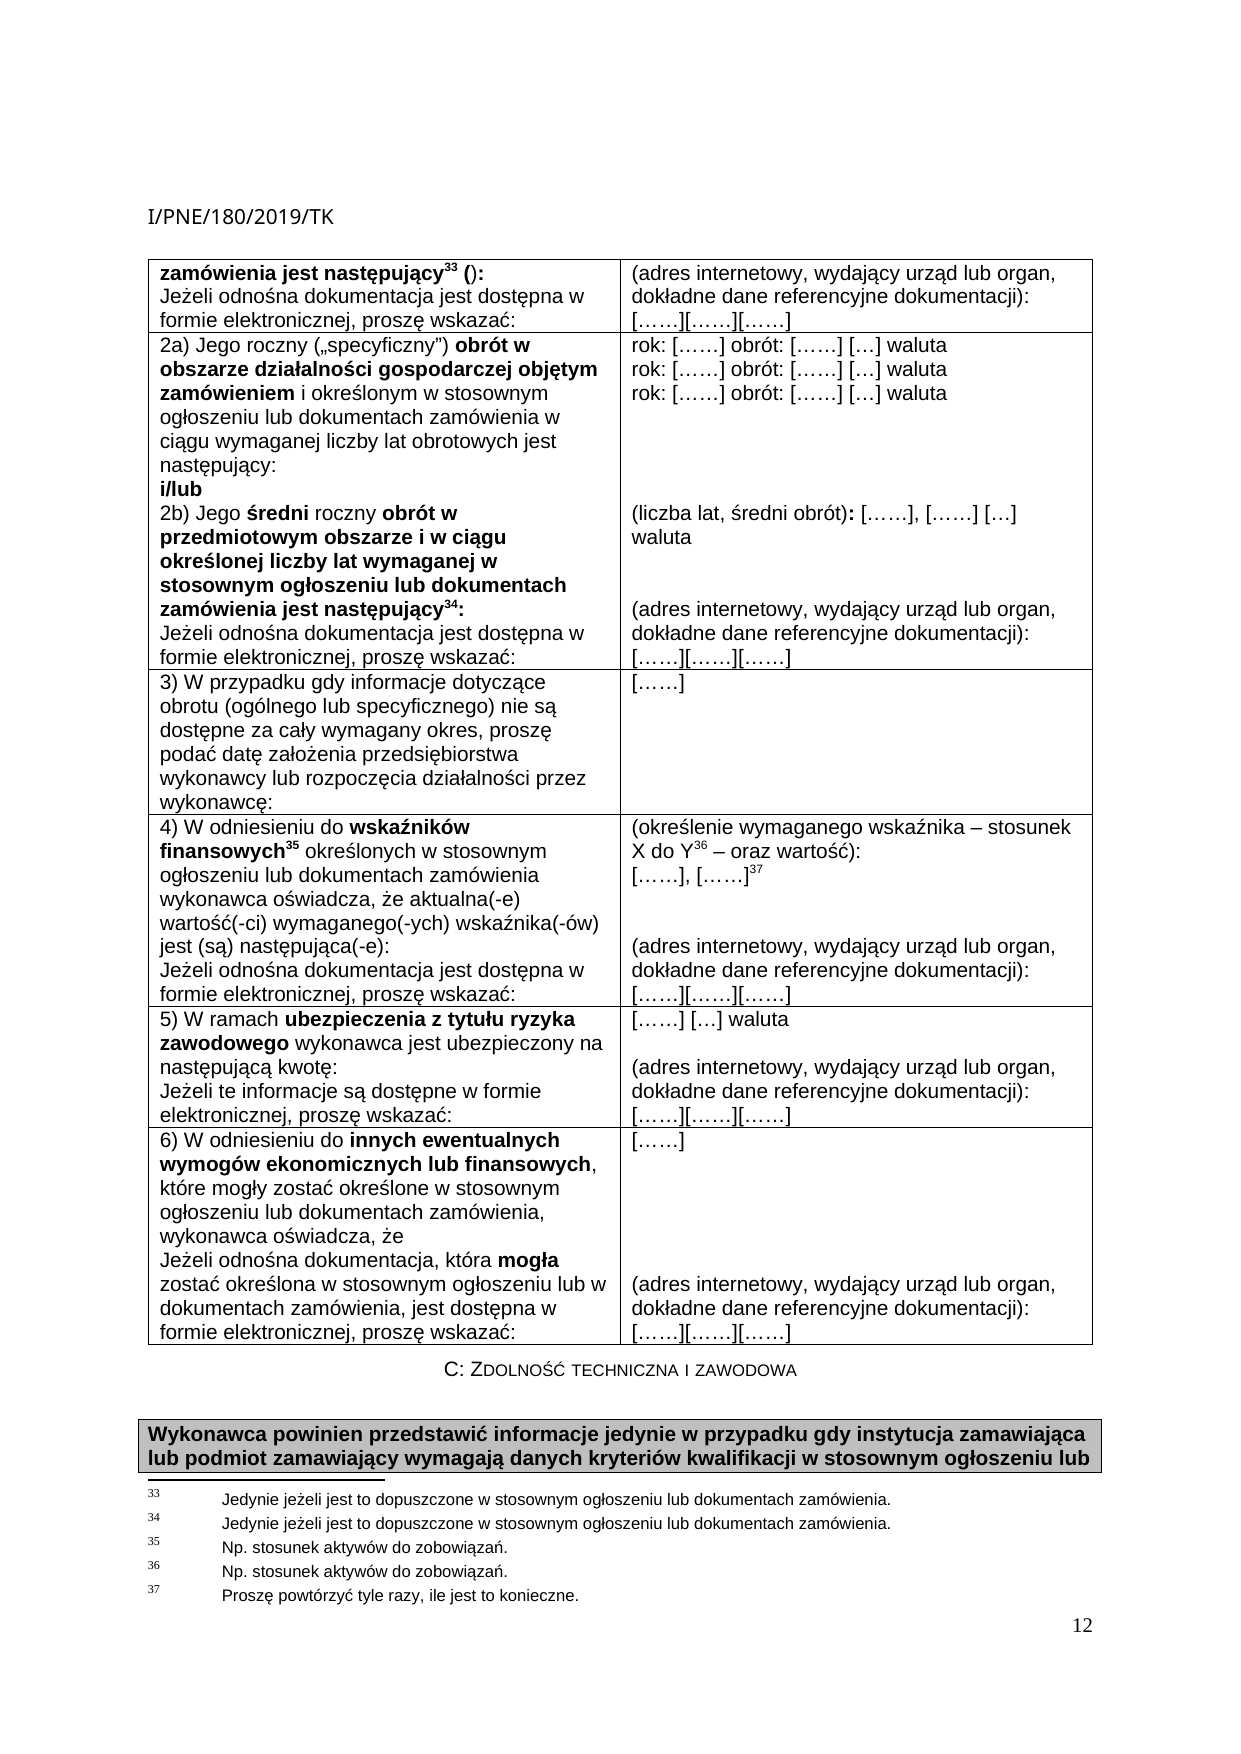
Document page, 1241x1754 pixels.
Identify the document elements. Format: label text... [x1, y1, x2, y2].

table_cell 5) W ramach ubezpieczenia z tytułu ryzyka zawodowego wykonawca jest ubezpieczony na następującą kwotę: Jeżeli te informacje są dostępne w formie elektronicznej, proszę wskazać: [149, 1007, 620, 1127]
table_cell (określenie wymaganego wskaźnika – stosunek X do Y – oraz wartość): [……], [……] (adres internetowy, wydający urząd lub organ, dokładne dane referencyjne dokumentacji): [……][……][……] [621, 815, 1092, 1006]
table_cell 4) W odniesieniu do wskaźników finansowych określonych w stosownym ogłoszeniu lub dokumentach zamówienia wykonawca oświadcza, że aktualna(-e) wartość(-ci) wymaganego(-ych) wskaźnika(-ów) jest (są) następująca(-e): Jeżeli odnośna dokumentacja jest dostępna w formie elektronicznej, proszę wskazać: [149, 815, 620, 1006]
table_cell 3) W przypadku gdy informacje dotyczące obrotu (ogólnego lub specyficznego) nie są dostępne za cały wymagany okres, proszę podać datę założenia przedsiębiorstwa wykonawcy lub rozpoczęcia działalności przez wykonawcę: [149, 670, 620, 813]
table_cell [621, 260, 1092, 332]
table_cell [149, 260, 620, 332]
table_cell 6) W odniesieniu do innych ewentualnych wymogów ekonomicznych lub finansowych, które mogły zostać określone w stosownym ogłoszeniu lub dokumentach zamówienia, wykonawca oświadcza, że Jeżeli odnośna dokumentacja, która mogła zostać określona w stosownym ogłoszeniu lub w dokumentach zamówienia, jest dostępna w formie elektronicznej, proszę wskazać: [149, 1128, 620, 1344]
table_cell [……] (adres internetowy, wydający urząd lub organ, dokładne dane referencyjne dokumentacji): [……][……][……] [621, 1128, 1092, 1344]
table_cell [……] [621, 670, 1092, 813]
title C: Zdolność techniczna i zawodowa [148, 1357, 1092, 1381]
table_cell 2a) Jego roczny („specyficzny”) obrót w obszarze działalności gospodarczej objętym zamówieniem i określonym w stosownym ogłoszeniu lub dokumentach zamówienia w ciągu wymaganej liczby lat obrotowych jest następujący: i/lub 2b) Jego średni roczny obrót w przedmiotowym obszarze i w ciągu określonej liczby lat wymaganej w stosownym ogłoszeniu lub dokumentach zamówienia jest następujący: Jeżeli odnośna dokumentacja jest dostępna w formie elektronicznej, proszę wskazać: [149, 333, 620, 669]
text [139, 1420, 1101, 1472]
table_cell [……] […] waluta (adres internetowy, wydający urząd lub organ, dokładne dane referencyjne dokumentacji): [……][……][……] [621, 1007, 1092, 1127]
